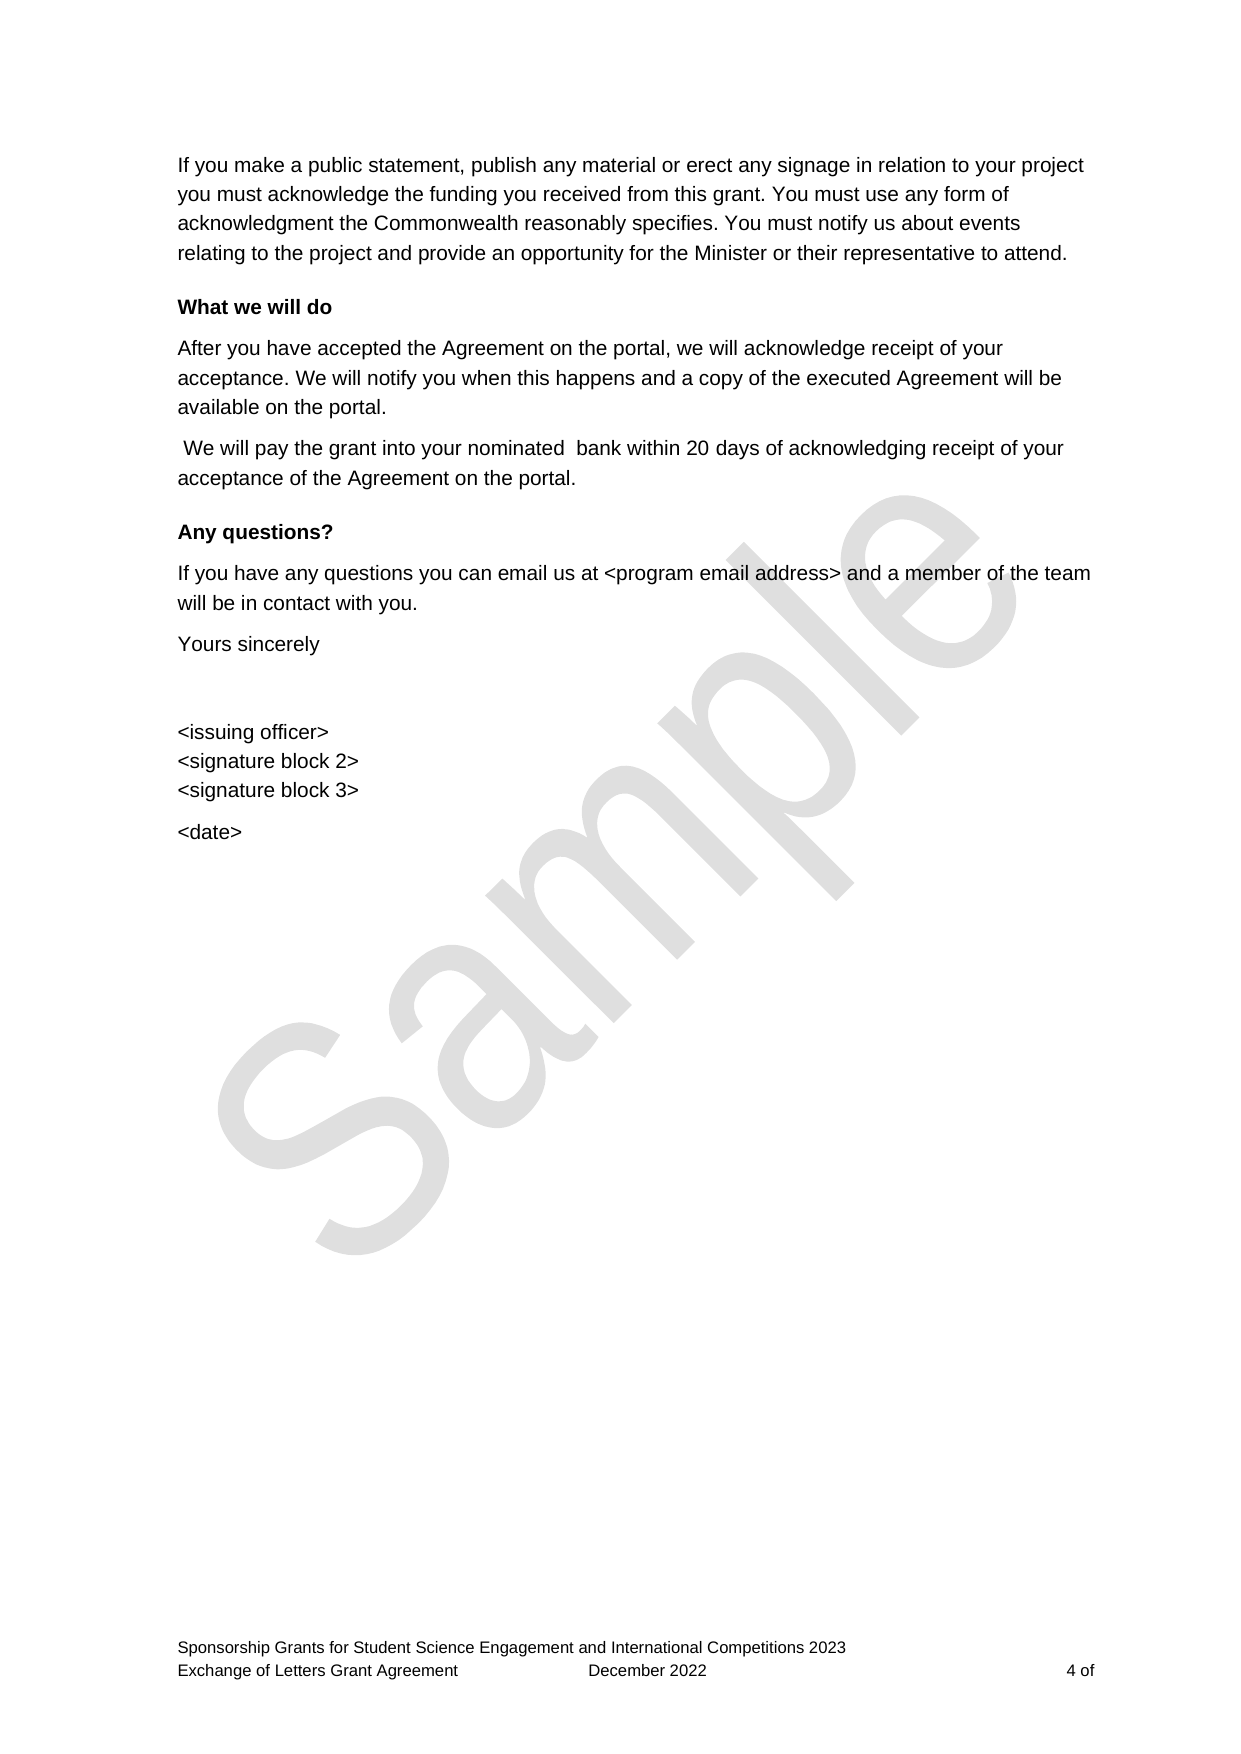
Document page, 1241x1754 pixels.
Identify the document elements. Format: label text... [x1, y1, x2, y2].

text What we will do [177, 289, 1092, 318]
text <date> [177, 814, 1092, 843]
text If you have any questions you can email us at <program email address> and a member of the team will be in contact with you. [177, 556, 1092, 614]
text <signature block 3> [177, 777, 1092, 802]
text We will pay the grant into your nominated bank within 20 days of acknowledging receipt of your acceptance of the Agreement on the portal. [177, 431, 1092, 489]
text <issuing officer> [177, 718, 1092, 743]
text <signature block 2> [177, 748, 1092, 773]
text After you have accepted the Agreement on the portal, we will acknowledge receipt of your acceptance. We will notify you when this happens and a copy of the executed Agreement will be available on the portal. [177, 331, 1092, 418]
text Any questions? [177, 514, 1092, 543]
text Yours sincerely [177, 627, 1092, 656]
text If you make a public statement, publish any material or erect any signage in relation to your project you must acknowledge the funding you received from this grant. You must use any form of acknowledgment the Commonwealth reasonably specifies. You must notify us about events relating to the project and provide an opportunity for the Minister or their representative to attend. [177, 148, 1092, 264]
